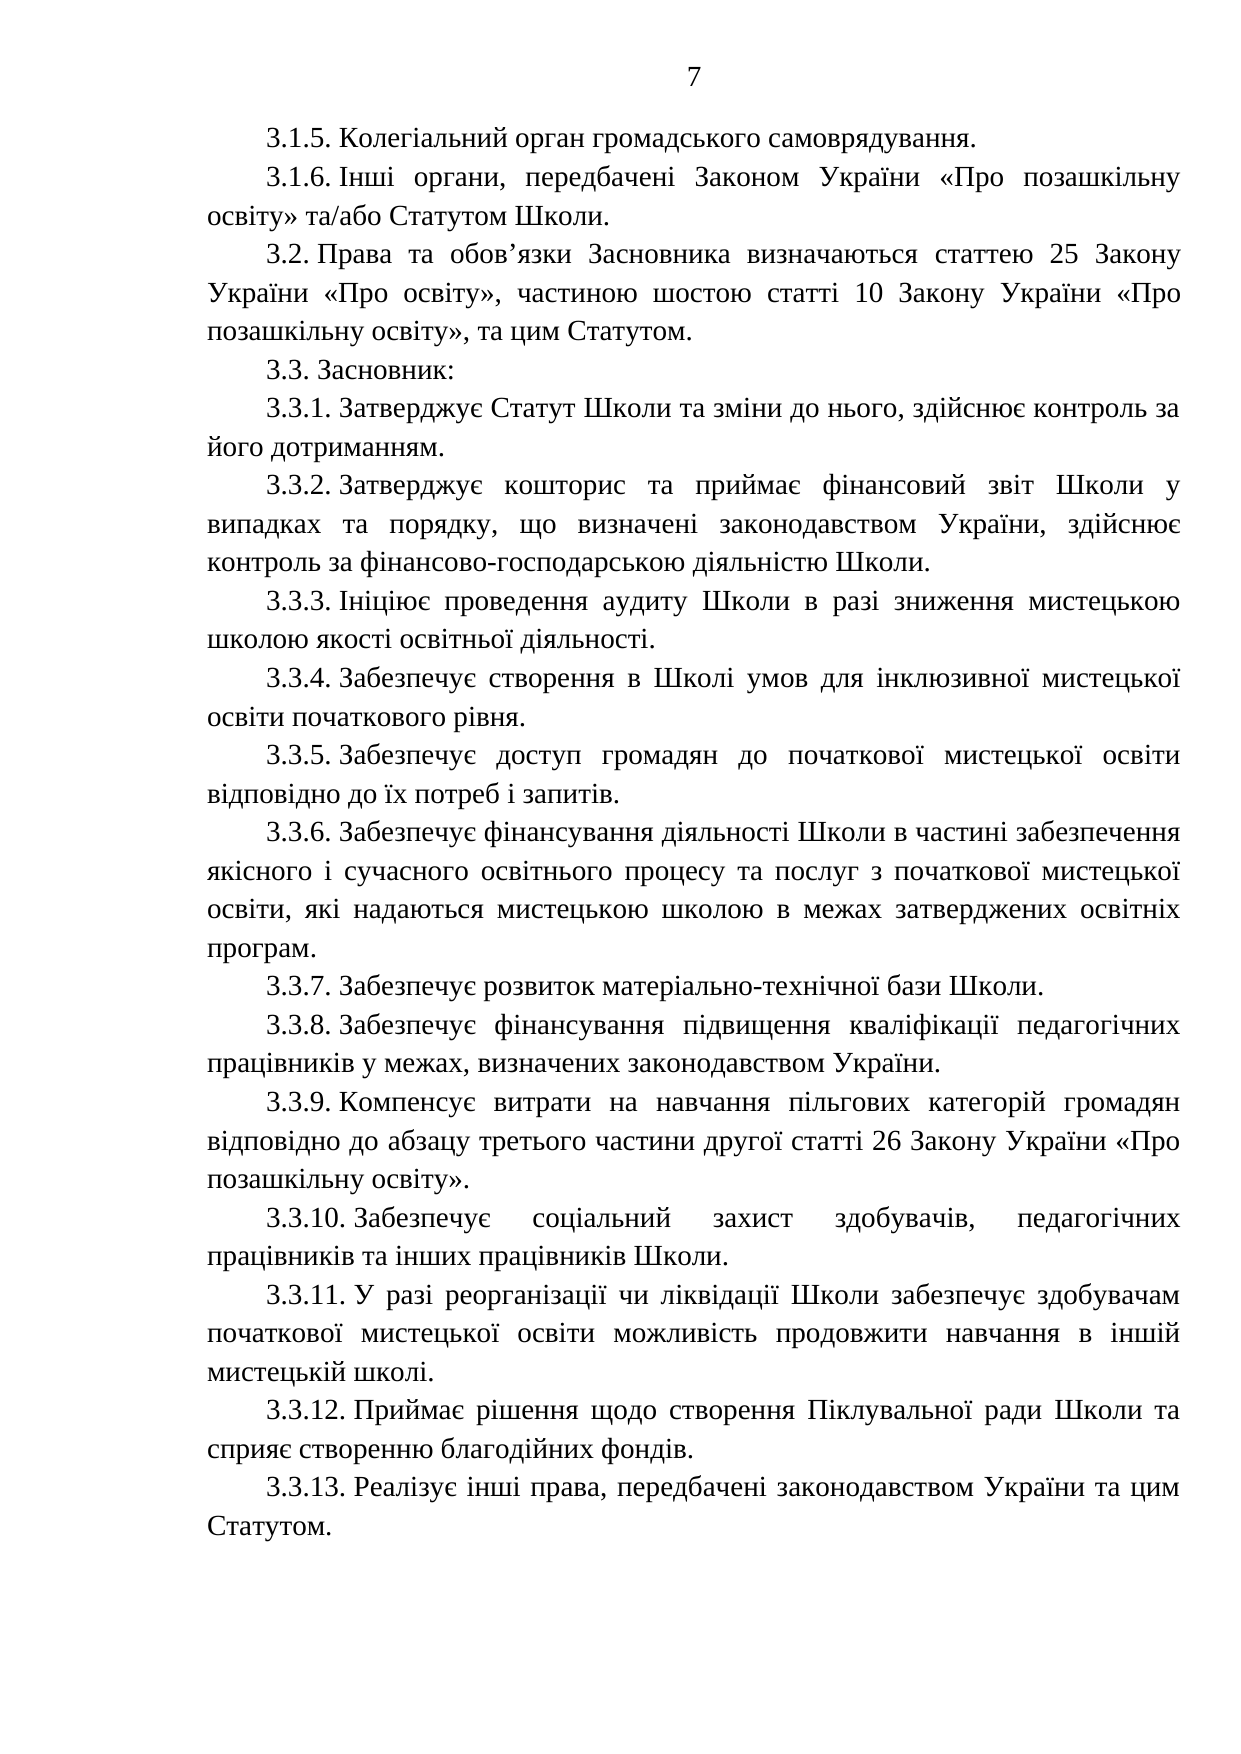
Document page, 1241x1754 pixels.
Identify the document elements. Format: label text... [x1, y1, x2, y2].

text 3.1.5. Колегіальний орган громадського самоврядування. [207, 121, 1181, 154]
text 3.3.12. Приймає рішення щодо створення Піклувальної ради Школи та сприяє створенню благодійних фондів. [207, 1392, 1181, 1464]
text 3.2. Права та обов’язки Засновника визначаються статтею 25 Закону України «Про освіту», частиною шостою статті 10 Закону України «Про позашкільну освіту», та цим Статутом. [207, 236, 1181, 347]
text 3.3.13. Реалізує інші права, передбачені законодавством України та цим Статутом. [207, 1469, 1181, 1542]
text 3.3.9. Компенсує витрати на навчання пільгових категорій громадян відповідно до абзацу третього частини другої статті 26 Закону України «Про позашкільну освіту». [207, 1084, 1181, 1195]
text 3.3.8. Забезпечує фінансування підвищення кваліфікації педагогічних працівників у межах, визначених законодавством України. [207, 1007, 1181, 1079]
text 3.3.7. Забезпечує розвиток матеріально-технічної бази Школи. [207, 968, 1181, 1002]
text 3.3. Засновник: [207, 352, 1181, 385]
text 3.3.10. Забезпечує соціальний захист здобувачів, педагогічних працівників та інших працівників Школи. [207, 1200, 1181, 1272]
text 3.3.3. Ініціює проведення аудиту Школи в разі зниження мистецькою школою якості освітньої діяльності. [207, 583, 1181, 655]
text 3.3.6. Забезпечує фінансування діяльності Школи в частині забезпечення якісного і сучасного освітнього процесу та послуг з початкової мистецької освіти, які надаються мистецькою школою в межах затверджених освітніх програм. [207, 814, 1181, 963]
text 3.3.11. У разі реорганізації чи ліквідації Школи забезпечує здобувачам початкової мистецької освіти можливість продовжити навчання в іншій мистецькій школі. [207, 1277, 1181, 1387]
text 3.3.1. Затверджує Статут Школи та зміни до нього, здійснює контроль за його дотриманням. [207, 390, 1181, 462]
text 3.3.5. Забезпечує доступ громадян до початкової мистецької освіти відповідно до їх потреб і запитів. [207, 737, 1181, 809]
text 3.1.6. Інші органи, передбачені Законом України «Про позашкільну освіту» та/або Статутом Школи. [207, 159, 1181, 231]
text 3.3.2. Затверджує кошторис та приймає фінансовий звіт Школи у випадках та порядку, що визначені законодавством України, здійснює контроль за фінансово-господарською діяльністю Школи. [207, 467, 1181, 578]
text 3.3.4. Забезпечує створення в Школі умов для інклюзивної мистецької освіти початкового рівня. [207, 660, 1181, 732]
